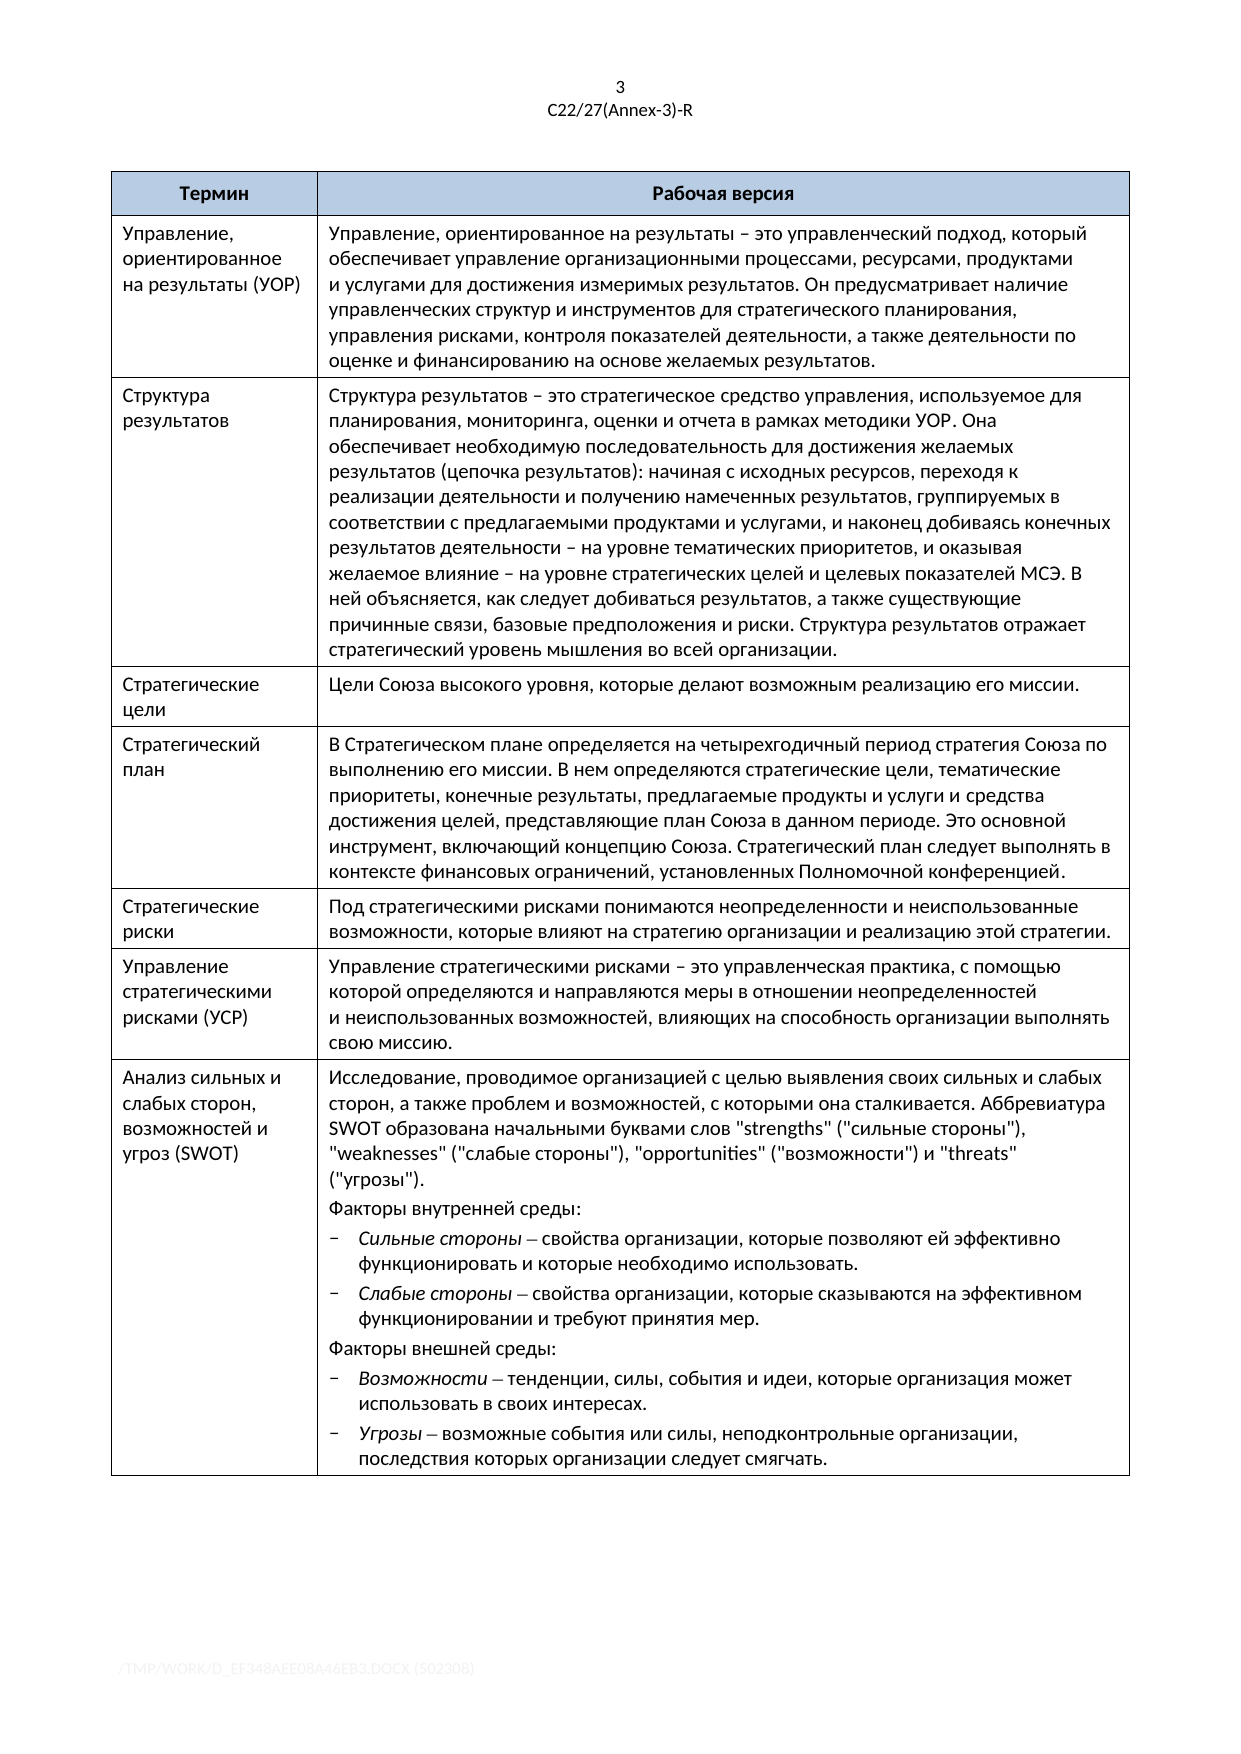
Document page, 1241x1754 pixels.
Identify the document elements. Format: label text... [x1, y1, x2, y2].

table_cell Управление стратегическими рисками (УСР) [112, 949, 317, 1059]
table_cell Под стратегическими рисками понимаются неопределенности и неиспользованные возможности, которые влияют на стратегию организации и реализацию этой стратегии. [318, 889, 1129, 948]
table_cell Стратегический план [112, 727, 317, 888]
table_cell Управление, ориентированное на результаты (УОР) [112, 216, 317, 377]
table_cell Анализ сильных и слабых сторон, возможностей и угроз (SWOT) [112, 1060, 317, 1475]
table_cell Управление стратегическими рисками – это управленческая практика, с помощью которой определяются и направляются меры в отношении неопределенностей и неиспользованных возможностей, влияющих на способность организации выполнять свою миссию. [318, 949, 1129, 1059]
table_header Термин [112, 172, 317, 215]
table_cell Стратегические цели [112, 667, 317, 726]
table_cell Стратегические риски [112, 889, 317, 948]
table_cell Исследование, проводимое организацией с целью выявления своих сильных и слабых сторон, а также проблем и возможностей, с которыми она сталкивается. Аббревиатура SWOT образована начальными буквами слов "strengths" ("сильные стороны"), "weaknesses" ("слабые стороны"), "opportunities" ("возможности") и "threats" ("угрозы"). Факторы внутренней среды: − Сильные стороны ‒ свойства организации, которые позволяют ей эффективно функционировать и которые необходимо использовать. − Слабые стороны ‒ свойства организации, которые сказываются на эффективном функционировании и требуют принятия мер. Факторы внешней среды: − Возможности ‒ тенденции, силы, события и идеи, которые организация может использовать в своих интересах. − Угрозы ‒ возможные события или силы, неподконтрольные организации, последствия которых организации следует смягчать. [318, 1060, 1129, 1475]
table_header Рабочая версия [318, 172, 1129, 215]
table_cell Структура результатов [112, 378, 317, 666]
table_cell В Стратегическом плане определяется на четырехгодичный период стратегия Союза по выполнению его миссии. В нем определяются стратегические цели, тематические приоритеты, конечные результаты, предлагаемые продукты и услуги и средства достижения целей, представляющие план Союза в данном периоде. Это основной инструмент, включающий концепцию Союза. Стратегический план следует выполнять в контексте финансовых ограничений, установленных Полномочной конференцией. [318, 727, 1129, 888]
table_cell Структура результатов – это стратегическое средство управления, используемое для планирования, мониторинга, оценки и отчета в рамках методики УОР. Она обеспечивает необходимую последовательность для достижения желаемых результатов (цепочка результатов): начиная с исходных ресурсов, переходя к реализации деятельности и получению намеченных результатов, группируемых в соответствии с предлагаемыми продуктами и услугами, и наконец добиваясь конечных результатов деятельности – на уровне тематических приоритетов, и оказывая желаемое влияние – на уровне стратегических целей и целевых показателей МСЭ. В ней объясняется, как следует добиваться результатов, а также существующие причинные связи, базовые предположения и риски. Структура результатов отражает стратегический уровень мышления во всей организации. [318, 378, 1129, 666]
table_cell Управление, ориентированное на результаты – это управленческий подход, который обеспечивает управление организационными процессами, ресурсами, продуктами и услугами для достижения измеримых результатов. Он предусматривает наличие управленческих структур и инструментов для стратегического планирования, управления рисками, контроля показателей деятельности, а также деятельности по оценке и финансированию на основе желаемых результатов. [318, 216, 1129, 377]
table_cell Цели Союза высокого уровня, которые делают возможным реализацию его миссии. [318, 667, 1129, 726]
